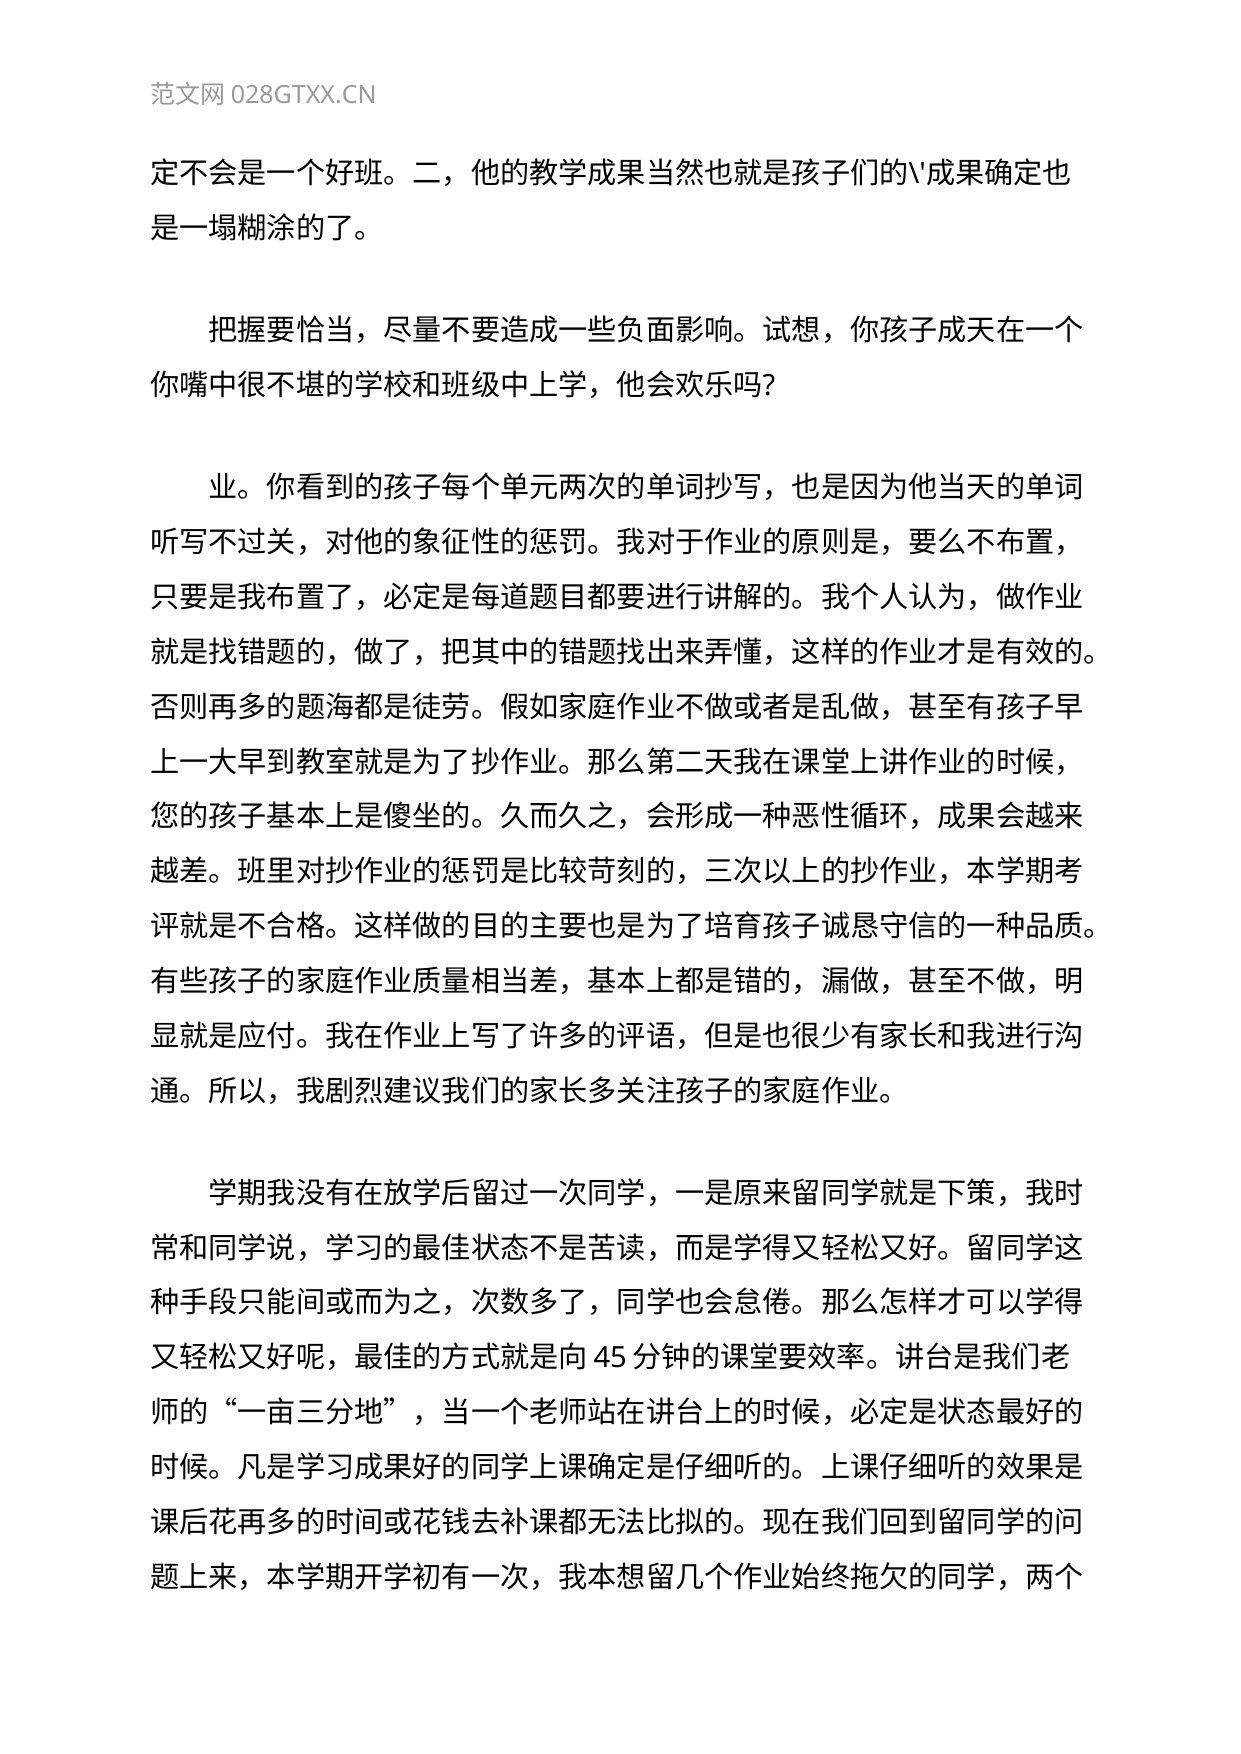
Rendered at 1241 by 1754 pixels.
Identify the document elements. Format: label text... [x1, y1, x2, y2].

text 业。你看到的孩子每个单元两次的单词抄写，也是因为他当天的单词听写不过关，对他的象征性的惩罚。我对于作业的原则是，要么不布置，只要是我布置了，必定是每道题目都要进行讲解的。我个人认为，做作业就是找错题的，做了，把其中的错题找出来弄懂，这样的作业才是有效的。否则再多的题海都是徒劳。假如家庭作业不做或者是乱做，甚至有孩子早上一大早到教室就是为了抄作业。那么第二天我在课堂上讲作业的时候，您的孩子基本上是傻坐的。久而久之，会形成一种恶性循环，成果会越来越差。班里对抄作业的惩罚是比较苛刻的，三次以上的抄作业，本学期考评就是不合格。这样做的目的主要也是为了培育孩子诚恳守信的一种品质。有些孩子的家庭作业质量相当差，基本上都是错的，漏做，甚至不做，明显就是应付。我在作业上写了许多的评语，但是也很少有家长和我进行沟通。所以，我剧烈建议我们的家长多关注孩子的家庭作业。 [150, 464, 1090, 1110]
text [150, 150, 1090, 247]
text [150, 1169, 1090, 1596]
text 把握要恰当，尽量不要造成一些负面影响。试想，你孩子成天在一个你嘴中很不堪的学校和班级中上学，他会欢乐吗? [150, 307, 1090, 404]
